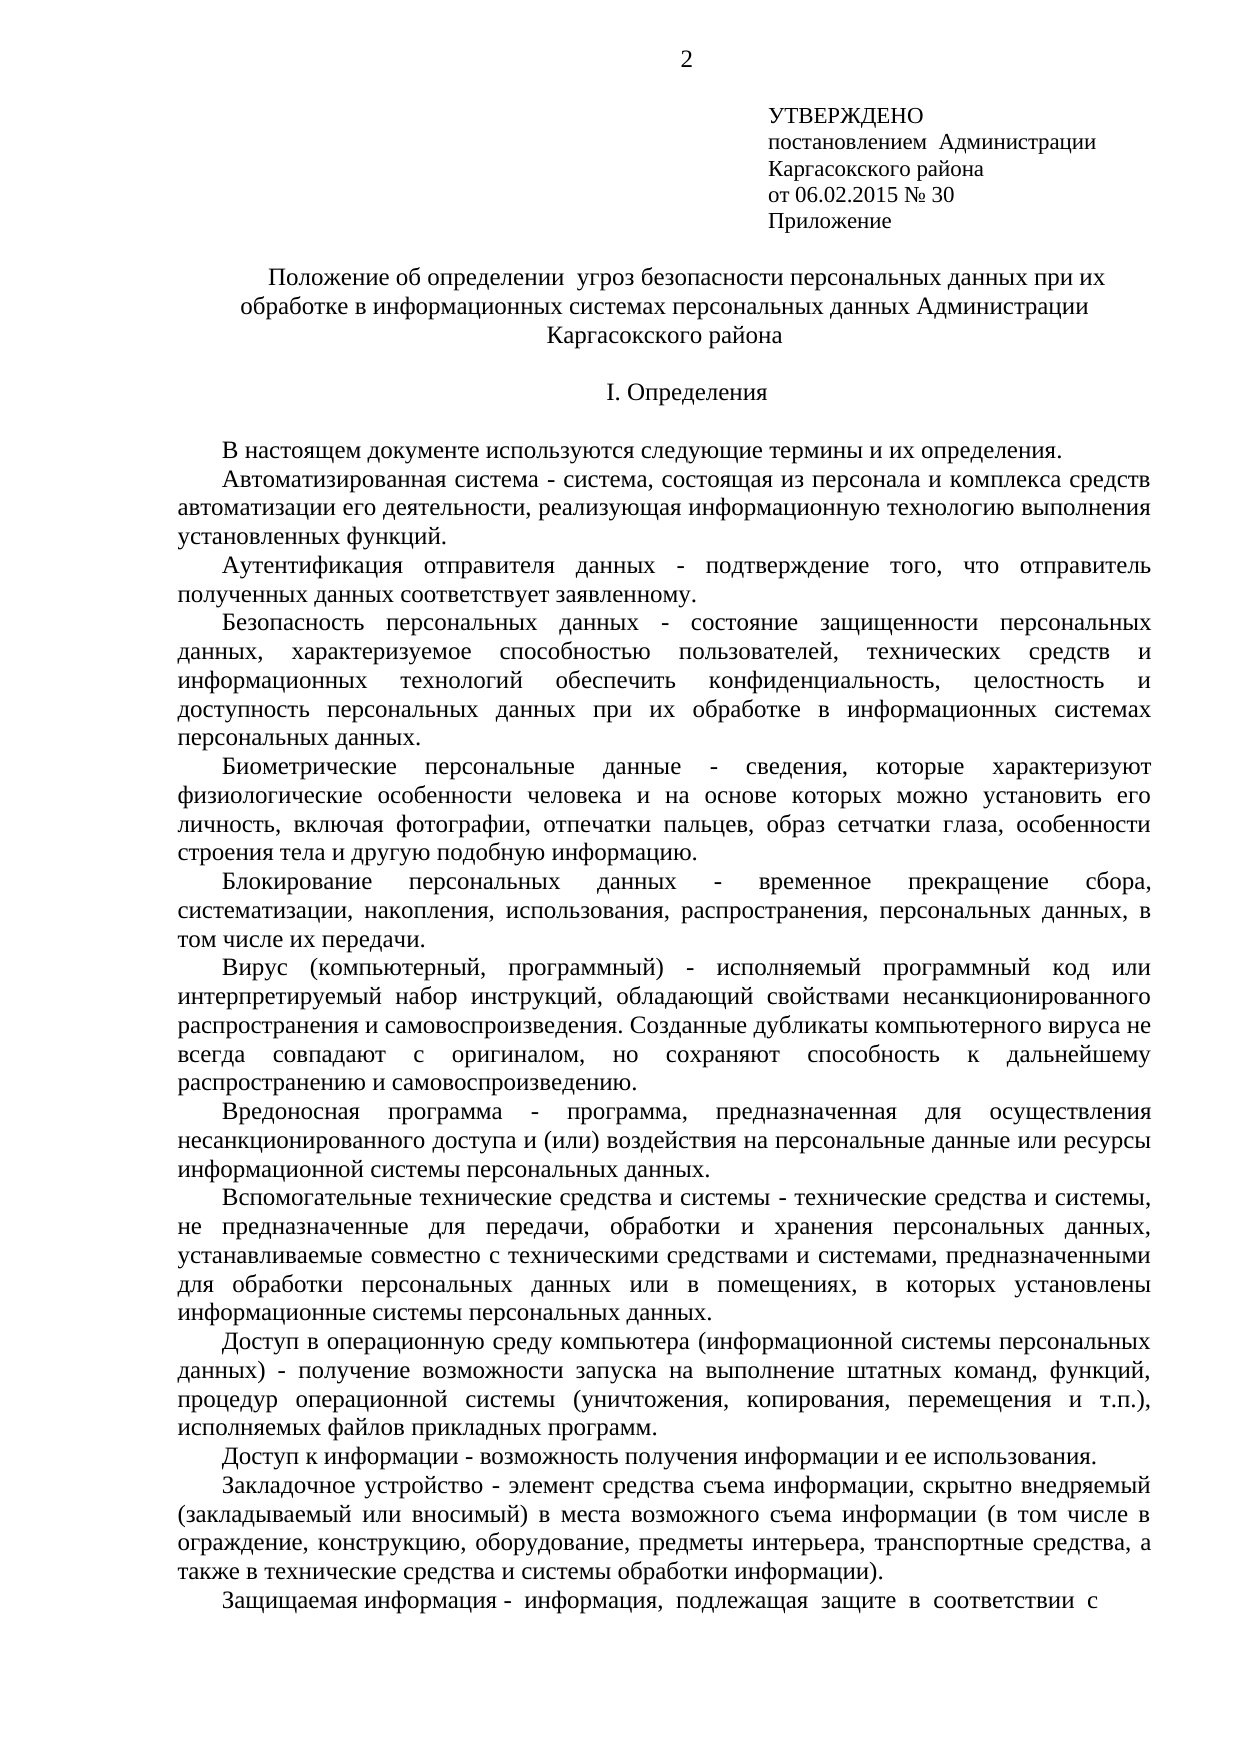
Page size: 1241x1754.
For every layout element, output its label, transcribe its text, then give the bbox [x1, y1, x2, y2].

subtitle УТВЕРЖДЕНО [768, 102, 1152, 128]
text Вспомогательные технические средства и системы - технические средства и системы, не предназначенные для передачи, обработки и хранения персональных данных, устанавливаемые совместно с техническими средствами и системами, предназначенными для обработки персональных данных или в помещениях, в которых установлены информационные системы персональных данных. [177, 1182, 1152, 1326]
text от 06.02.2015 № 30 [768, 181, 1152, 207]
text Безопасность персональных данных - состояние защищенности персональных данных, характеризуемое способностью пользователей, технических средств и информационных технологий обеспечить конфиденциальность, целостность и доступность персональных данных при их обработке в информационных системах персональных данных. [177, 607, 1152, 751]
text Доступ к информации - возможность получения информации и ее использования. [177, 1441, 1152, 1470]
subtitle I. Определения [177, 377, 1152, 406]
text Биометрические персональные данные - сведения, которые характеризуют физиологические особенности человека и на основе которых можно установить его личность, включая фотографии, отпечатки пальцев, образ сетчатки глаза, особенности строения тела и другую подобную информацию. [177, 751, 1152, 866]
text Вирус (компьютерный, программный) - исполняемый программный код или интерпретируемый набор инструкций, обладающий свойствами несанкционированного распространения и самовоспроизведения. Созданные дубликаты компьютерного вируса не всегда совпадают с оригиналом, но сохраняют способность к дальнейшему распространению и самовоспроизведению. [177, 952, 1152, 1096]
text Закладочное устройство - элемент средства съема информации, скрытно внедряемый (закладываемый или вносимый) в места возможного съема информации (в том числе в ограждение, конструкцию, оборудование, предметы интерьера, транспортные средства, а также в технические средства и системы обработки информации). [177, 1470, 1152, 1585]
text Блокирование персональных данных - временное прекращение сбора, систематизации, накопления, использования, распространения, персональных данных, в том числе их передачи. [177, 866, 1152, 952]
text В настоящем документе используются следующие термины и их определения. [177, 435, 1152, 464]
text Вредоносная программа - программа, предназначенная для осуществления несанкционированного доступа и (или) воздействия на персональные данные или ресурсы информационной системы персональных данных. [177, 1096, 1152, 1182]
text 2 [177, 44, 1152, 73]
text Приложение [768, 207, 1152, 234]
text Доступ в операционную среду компьютера (информационной системы персональных данных) - получение возможности запуска на выполнение штатных команд, функций, процедур операционной системы (уничтожения, копирования, перемещения и т.п.), исполняемых файлов прикладных программ. [177, 1326, 1152, 1441]
subtitle постановлением Администрации [768, 128, 1152, 154]
subtitle Каргасокского района [768, 154, 1152, 181]
text Аутентификация отправителя данных - подтверждение того, что отправитель полученных данных соответствует заявленному. [177, 550, 1152, 607]
text Автоматизированная система - система, состоящая из персонала и комплекса средств автоматизации его деятельности, реализующая информационную технологию выполнения установленных функций. [177, 464, 1152, 550]
subtitle Положение об определении угроз безопасности персональных данных при их обработке в информационных системах персональных данных Администрации Каргасокского района [177, 262, 1152, 349]
text Защищаемая информация - информация, подлежащая защите в соответствии с [177, 1585, 1152, 1614]
